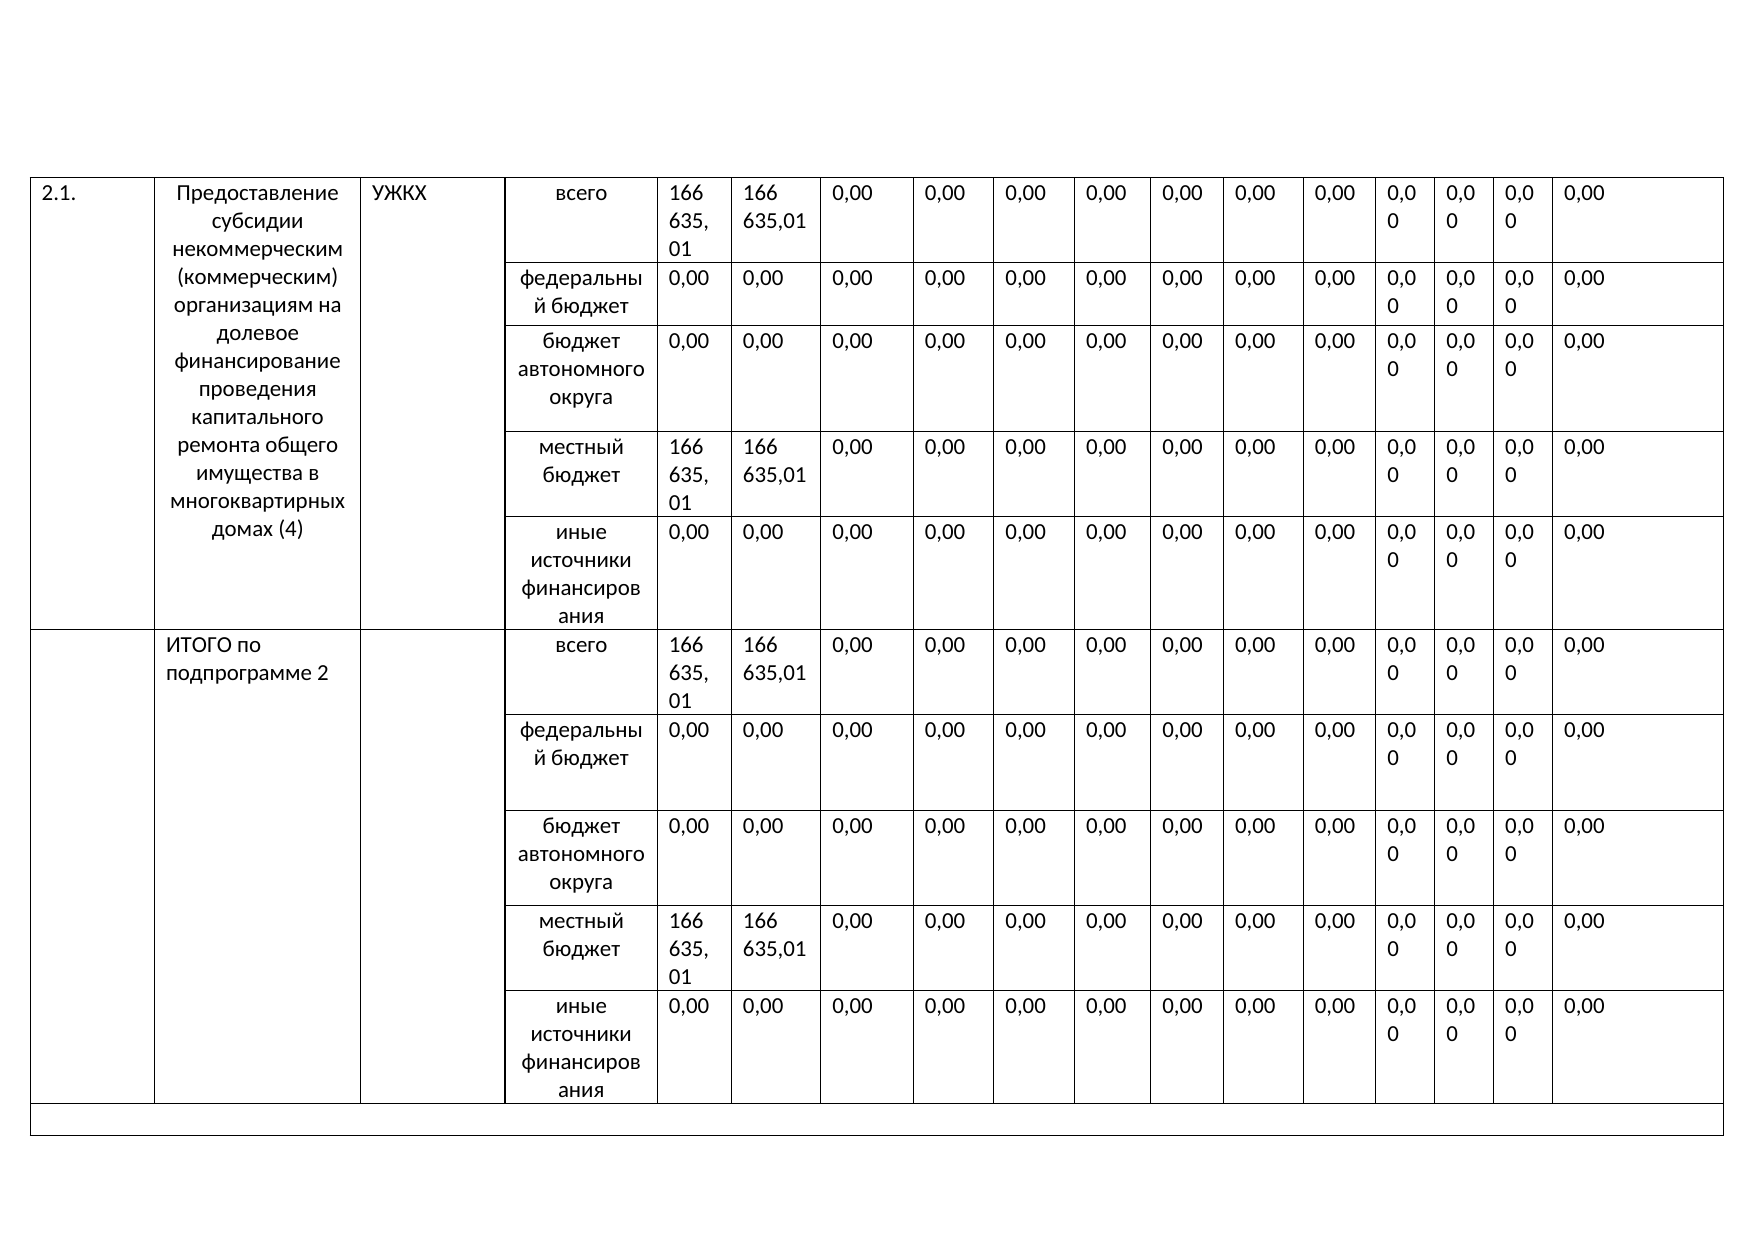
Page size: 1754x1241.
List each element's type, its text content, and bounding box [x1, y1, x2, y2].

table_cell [31, 1104, 1723, 1134]
table_cell 0,00 [914, 811, 993, 905]
table_cell 0,00 [1075, 517, 1150, 629]
table_cell 0,00 [1304, 517, 1375, 629]
table_cell 0,00 [914, 432, 993, 516]
table_cell 0,00 [1553, 811, 1723, 905]
table_cell 0,00 [994, 715, 1074, 810]
table_cell ИТОГО по подпрограмме 2 [155, 630, 360, 1103]
table_cell 0,00 [1151, 630, 1223, 714]
table_cell 0,00 [1304, 991, 1375, 1103]
table_cell 166 635,01 [658, 630, 731, 714]
table_cell 0,00 [821, 326, 913, 431]
table_cell местный бюджет [506, 906, 657, 990]
table_cell 0,00 [1304, 326, 1375, 431]
table_cell 0,00 [1553, 432, 1723, 516]
table_cell 0,00 [1435, 630, 1493, 714]
table_cell 0,00 [1553, 715, 1723, 810]
table_cell 0,00 [994, 811, 1074, 905]
table_cell 0,00 [1435, 517, 1493, 629]
table_cell 0,00 [1376, 178, 1434, 262]
table_cell 0,00 [821, 811, 913, 905]
table_cell 0,00 [1224, 517, 1303, 629]
table_cell бюджет автономного округа [506, 326, 657, 431]
table_cell 0,00 [1376, 991, 1434, 1103]
table_cell 0,00 [994, 178, 1074, 262]
table_cell 0,00 [1075, 263, 1150, 325]
table_cell 0,00 [994, 991, 1074, 1103]
table_cell 0,00 [1435, 811, 1493, 905]
table_cell 0,00 [1075, 326, 1150, 431]
table_cell 0,00 [1494, 811, 1552, 905]
table_cell 0,00 [914, 991, 993, 1103]
table_cell 0,00 [914, 263, 993, 325]
table_cell 0,00 [1435, 906, 1493, 990]
table_cell 0,00 [1494, 517, 1552, 629]
table_cell 166 635,01 [732, 906, 820, 990]
table_cell федеральный бюджет [506, 715, 657, 810]
table_cell 0,00 [1151, 263, 1223, 325]
table_cell 0,00 [821, 432, 913, 516]
table_cell 0,00 [1151, 517, 1223, 629]
table_cell 0,00 [1075, 178, 1150, 262]
table_cell 0,00 [1075, 991, 1150, 1103]
table_cell 0,00 [1151, 715, 1223, 810]
table_cell 0,00 [1151, 906, 1223, 990]
table_cell 0,00 [1075, 630, 1150, 714]
table_cell [361, 630, 504, 1103]
table_cell 0,00 [1553, 178, 1723, 262]
table_cell 0,00 [1494, 326, 1552, 431]
table_cell 0,00 [821, 906, 913, 990]
table_cell 0,00 [1494, 715, 1552, 810]
table_cell 166 635,01 [732, 178, 820, 262]
table_cell 166 635,01 [732, 630, 820, 714]
table_cell 0,00 [658, 811, 731, 905]
table_cell [31, 630, 154, 1103]
table_cell 0,00 [1553, 630, 1723, 714]
table_cell 0,00 [658, 326, 731, 431]
table_cell 0,00 [732, 811, 820, 905]
table_cell 0,00 [1304, 715, 1375, 810]
table_cell 0,00 [732, 517, 820, 629]
table_cell 0,00 [1376, 517, 1434, 629]
table_cell 0,00 [1553, 517, 1723, 629]
table_cell 0,00 [1376, 263, 1434, 325]
table_cell 0,00 [1075, 432, 1150, 516]
table_cell 0,00 [1304, 178, 1375, 262]
table_cell федеральный бюджет [506, 263, 657, 325]
table_cell 0,00 [1435, 432, 1493, 516]
table_cell 0,00 [658, 715, 731, 810]
table_cell 0,00 [1224, 715, 1303, 810]
table_cell 0,00 [1376, 432, 1434, 516]
table_cell 0,00 [1224, 178, 1303, 262]
table_cell 0,00 [1553, 326, 1723, 431]
table_cell 0,00 [914, 715, 993, 810]
table_cell 0,00 [1376, 715, 1434, 810]
table_cell 0,00 [994, 432, 1074, 516]
table_cell 0,00 [1494, 432, 1552, 516]
table_cell 0,00 [914, 517, 993, 629]
table_cell 166 635,01 [732, 432, 820, 516]
table_cell 0,00 [994, 326, 1074, 431]
table_cell 0,00 [914, 326, 993, 431]
table_cell 0,00 [821, 263, 913, 325]
table_cell 0,00 [821, 517, 913, 629]
table_cell всего [506, 630, 657, 714]
table_cell 0,00 [821, 991, 913, 1103]
table_cell иные источники финансирования [506, 991, 657, 1103]
table_cell 0,00 [1224, 906, 1303, 990]
table_cell 0,00 [994, 263, 1074, 325]
table_cell 0,00 [1435, 178, 1493, 262]
table_cell 166 635,01 [658, 432, 731, 516]
table_cell 0,00 [1075, 715, 1150, 810]
table_cell 0,00 [1151, 178, 1223, 262]
table_cell 0,00 [732, 263, 820, 325]
table_cell 0,00 [1494, 906, 1552, 990]
table_cell местный бюджет [506, 432, 657, 516]
table_cell 0,00 [1151, 991, 1223, 1103]
table_cell 2.1. [31, 178, 154, 629]
table_cell 0,00 [1304, 432, 1375, 516]
table_cell 0,00 [1553, 906, 1723, 990]
table_cell бюджет автономного округа [506, 811, 657, 905]
table_cell 0,00 [1494, 630, 1552, 714]
table_cell 0,00 [1376, 326, 1434, 431]
table_cell 0,00 [1494, 991, 1552, 1103]
table_cell 0,00 [994, 906, 1074, 990]
table_cell 0,00 [1224, 326, 1303, 431]
table_cell 0,00 [1224, 432, 1303, 516]
table_cell 0,00 [914, 630, 993, 714]
table_cell 0,00 [1494, 263, 1552, 325]
table_cell 0,00 [1304, 906, 1375, 990]
table_cell 0,00 [658, 991, 731, 1103]
table_cell 166 635,01 [658, 906, 731, 990]
table_cell 0,00 [1304, 630, 1375, 714]
table_cell 0,00 [1224, 991, 1303, 1103]
table_cell 0,00 [1553, 991, 1723, 1103]
table_cell 0,00 [994, 517, 1074, 629]
table_cell 0,00 [1376, 906, 1434, 990]
table_cell 0,00 [1435, 715, 1493, 810]
table_cell 0,00 [914, 178, 993, 262]
table_cell 0,00 [1304, 811, 1375, 905]
table_cell 0,00 [732, 715, 820, 810]
table_cell 0,00 [1224, 263, 1303, 325]
table_cell 0,00 [1151, 432, 1223, 516]
table_cell 0,00 [732, 991, 820, 1103]
table_cell 0,00 [821, 715, 913, 810]
table_cell 0,00 [1435, 991, 1493, 1103]
table_cell 0,00 [1435, 326, 1493, 431]
table_cell 0,00 [1376, 811, 1434, 905]
table_cell всего [506, 178, 657, 262]
table_cell 0,00 [732, 326, 820, 431]
table_cell 0,00 [1304, 263, 1375, 325]
table_cell 0,00 [1224, 630, 1303, 714]
table_cell 0,00 [821, 178, 913, 262]
table_cell 0,00 [1151, 326, 1223, 431]
table_cell иные источники финансирования [506, 517, 657, 629]
table_cell 0,00 [1376, 630, 1434, 714]
table_cell 0,00 [1075, 906, 1150, 990]
table_cell 0,00 [1553, 263, 1723, 325]
table_cell 0,00 [1151, 811, 1223, 905]
table_cell 0,00 [994, 630, 1074, 714]
table_cell 0,00 [1075, 811, 1150, 905]
table_cell 0,00 [658, 263, 731, 325]
table_cell 0,00 [658, 517, 731, 629]
table_cell 166 635,01 [658, 178, 731, 262]
table_cell Предоставление субсидии некоммерческим (коммерческим) организациям на долевое финансирование проведения капитального ремонта общего имущества в многоквартирных домах (4) [155, 178, 360, 629]
table_cell 0,00 [1224, 811, 1303, 905]
table_cell 0,00 [1435, 263, 1493, 325]
table_cell 0,00 [821, 630, 913, 714]
table_cell 0,00 [914, 906, 993, 990]
table_cell УЖКХ [361, 178, 504, 629]
table_cell 0,00 [1494, 178, 1552, 262]
